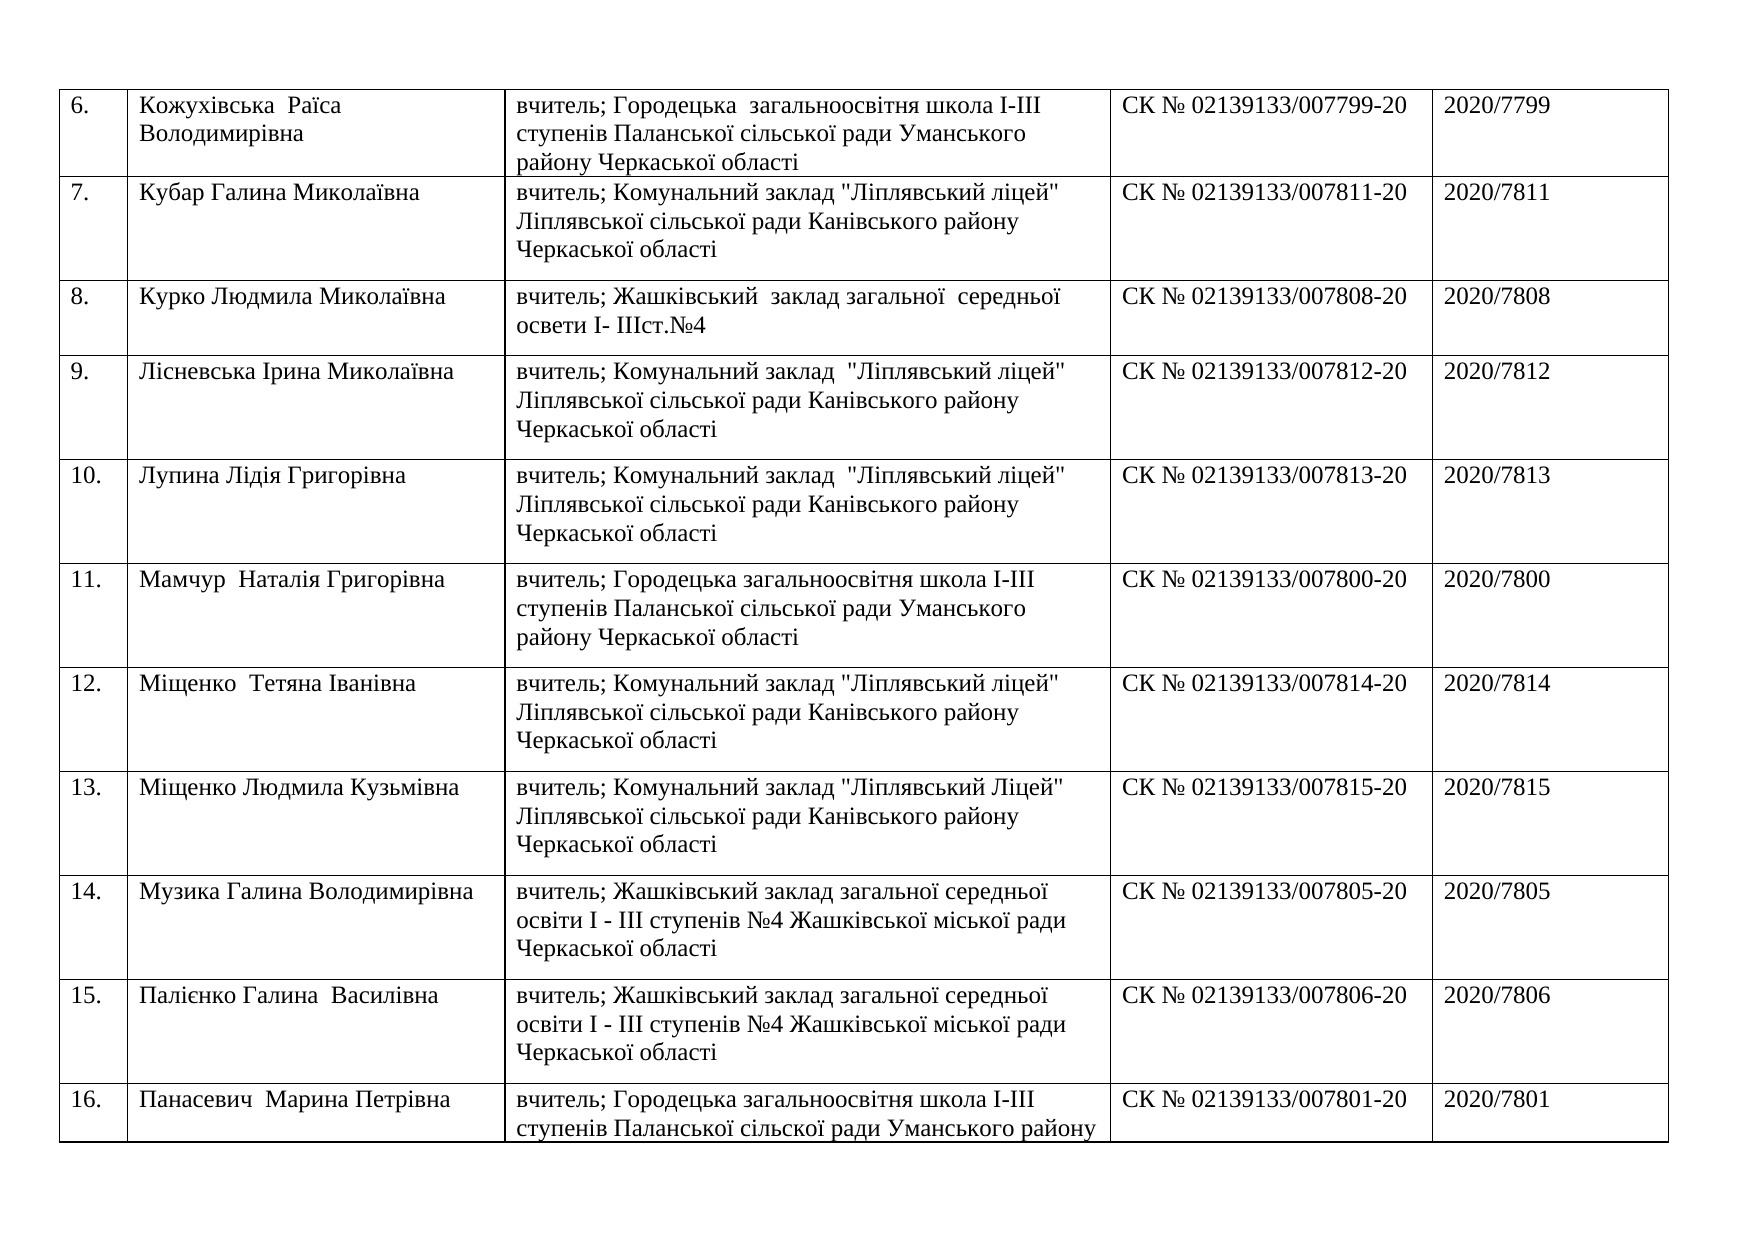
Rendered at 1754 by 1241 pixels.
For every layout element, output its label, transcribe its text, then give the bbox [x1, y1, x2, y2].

table_cell [60, 668, 127, 771]
table_cell СК № 02139133/007815-20 [1111, 772, 1432, 875]
table_cell СК № 02139133/007814-20 [1111, 668, 1432, 771]
table_cell 2020/7811 [1433, 177, 1668, 280]
table_cell 2020/7806 [1433, 980, 1668, 1083]
table_cell вчитель; Городецька загальноосвітня школа І-ІІІ ступенів Паланської сільської ради Уманського району Черкаської області [506, 564, 1110, 667]
table_cell СК № 02139133/007808-20 [1111, 281, 1432, 355]
table_cell 2020/7815 [1433, 772, 1668, 875]
table_cell [60, 564, 127, 667]
table_cell [60, 177, 127, 280]
table_cell 2020/7814 [1433, 668, 1668, 771]
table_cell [1111, 1084, 1432, 1141]
table_cell вчитель; Жашківський заклад загальної середньої освіти І - ІІІ ступенів №4 Жашківської міської ради Черкаської області [506, 876, 1110, 979]
table_cell вчитель; Комунальний заклад "Ліплявський ліцей" Ліплявської сільської ради Канівського району Черкаської області [506, 356, 1110, 459]
table_cell Курко Людмила Миколаївна [128, 281, 504, 355]
table_cell СК № 02139133/007805-20 [1111, 876, 1432, 979]
table_cell Лісневська Ірина Миколаївна [128, 356, 504, 459]
table_cell вчитель; Комунальний заклад "Ліплявський ліцей" Ліплявської сільської ради Канівського району Черкаської області [506, 668, 1110, 771]
table_cell [60, 460, 127, 563]
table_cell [506, 1084, 1110, 1141]
table_cell вчитель; Комунальний заклад "Ліплявський ліцей" Ліплявської сільської ради Канівського району Черкаської області [506, 177, 1110, 280]
table_cell [60, 281, 127, 355]
table_cell [60, 980, 127, 1083]
table_cell Лупина Лідія Григорівна [128, 460, 504, 563]
table_cell СК № 02139133/007800-20 [1111, 564, 1432, 667]
table_cell [60, 356, 127, 459]
table_cell СК № 02139133/007812-20 [1111, 356, 1432, 459]
table_cell 2020/7800 [1433, 564, 1668, 667]
table_cell 2020/7799 [1433, 90, 1668, 176]
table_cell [128, 1084, 504, 1141]
table_cell [60, 772, 127, 875]
table_cell СК № 02139133/007813-20 [1111, 460, 1432, 563]
table_cell [60, 1084, 127, 1141]
table_cell 2020/7813 [1433, 460, 1668, 563]
table_cell Мамчур Наталія Григорівна [128, 564, 504, 667]
table_cell 2020/7801 [1433, 1084, 1668, 1141]
table_cell Міщенко Людмила Кузьмівна [128, 772, 504, 875]
table_cell Кубар Галина Миколаївна [128, 177, 504, 280]
table_cell 2020/7812 [1433, 356, 1668, 459]
table_cell Кожухівська Раїса Володимирівна [128, 90, 504, 176]
table_cell вчитель; Комунальний заклад "Ліплявський ліцей" Ліплявської сільської ради Канівського району Черкаської області [506, 460, 1110, 563]
table_cell 2020/7808 [1433, 281, 1668, 355]
table_cell [60, 876, 127, 979]
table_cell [506, 90, 1110, 176]
table_cell [60, 90, 127, 176]
table_cell Міщенко Тетяна Іванівна [128, 668, 504, 771]
table_cell Музика Галина Володимирівна [128, 876, 504, 979]
table_cell вчитель; Комунальний заклад "Ліплявський Ліцей" Ліплявської сільської ради Канівського району Черкаської області [506, 772, 1110, 875]
table_cell СК № 02139133/007799-20 [1111, 90, 1432, 176]
table_cell Палієнко Галина Василівна [128, 980, 504, 1083]
table_cell СК № 02139133/007806-20 [1111, 980, 1432, 1083]
table_cell вчитель; Жашківський заклад загальної середньої освети І- ІІІст.№4 [506, 281, 1110, 355]
table_cell СК № 02139133/007811-20 [1111, 177, 1432, 280]
table_cell 2020/7805 [1433, 876, 1668, 979]
table_cell вчитель; Жашківський заклад загальної середньої освіти І - ІІІ ступенів №4 Жашківської міської ради Черкаської області [506, 980, 1110, 1083]
